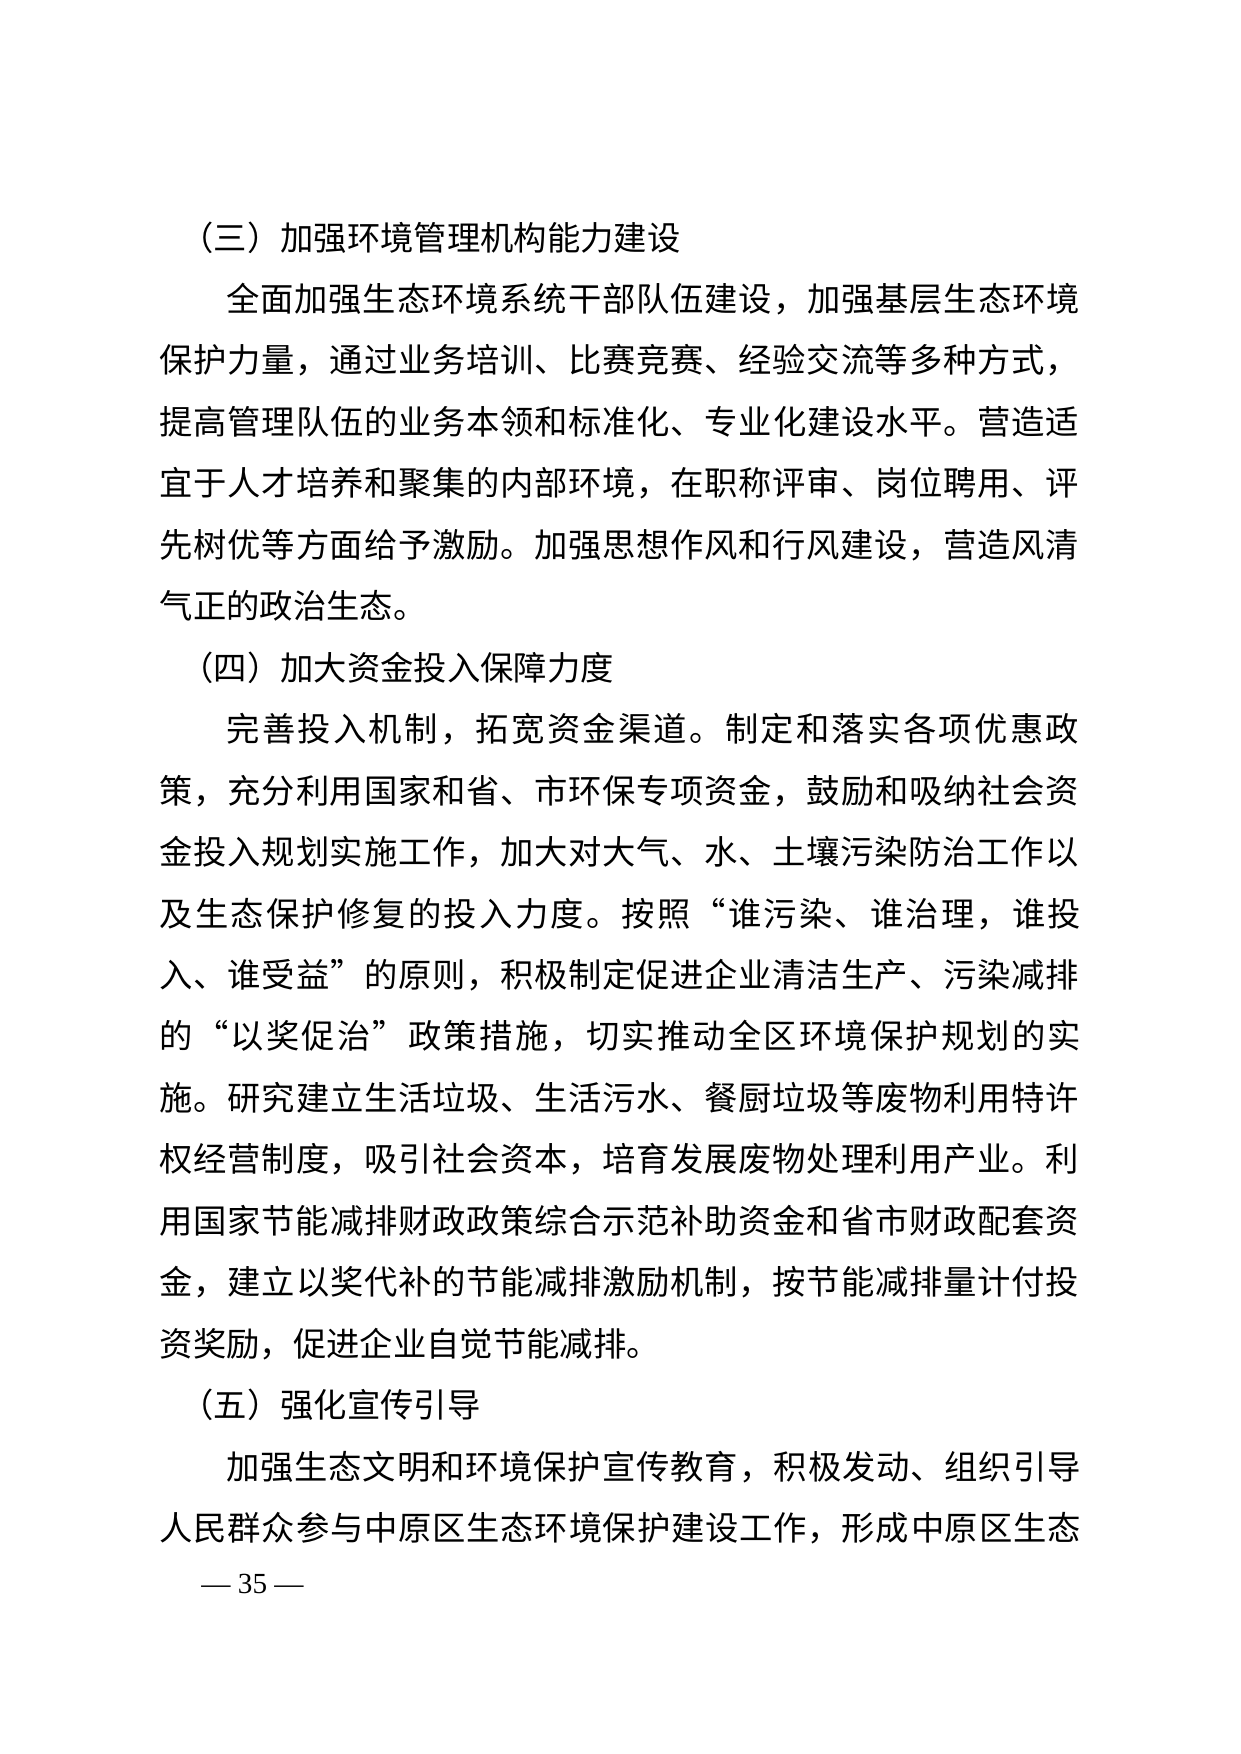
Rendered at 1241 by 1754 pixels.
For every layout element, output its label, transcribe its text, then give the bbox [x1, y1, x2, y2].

text 全面加强生态环境系统干部队伍建设，加强基层生态环境保护力量，通过业务培训、比赛竞赛、经验交流等多种方式，提高管理队伍的业务本领和标准化、专业化建设水平。营造适宜于人才培养和聚集的内部环境，在职称评审、岗位聘用、评先树优等方面给予激励。加强思想作风和行风建设，营造风清气正的政治生态。 [159, 262, 1081, 631]
text （四）加大资金投入保障力度 [159, 631, 1081, 692]
text （五）强化宣传引导 [159, 1368, 1081, 1430]
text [159, 1430, 1081, 1553]
text （三）加强环境管理机构能力建设 [159, 201, 1081, 262]
text 完善投入机制，拓宽资金渠道。制定和落实各项优惠政策，充分利用国家和省、市环保专项资金，鼓励和吸纳社会资金投入规划实施工作，加大对大气、水、土壤污染防治工作以及生态保护修复的投入力度。按照“谁污染、谁治理，谁投入、谁受益”的原则，积极制定促进企业清洁生产、污染减排的“以奖促治”政策措施，切实推动全区环境保护规划的实施。研究建立生活垃圾、生活污水、餐厨垃圾等废物利用特许权经营制度，吸引社会资本，培育发展废物处理利用产业。利用国家节能减排财政政策综合示范补助资金和省市财政配套资金，建立以奖代补的节能减排激励机制，按节能减排量计付投资奖励，促进企业自觉节能减排。 [159, 692, 1081, 1368]
